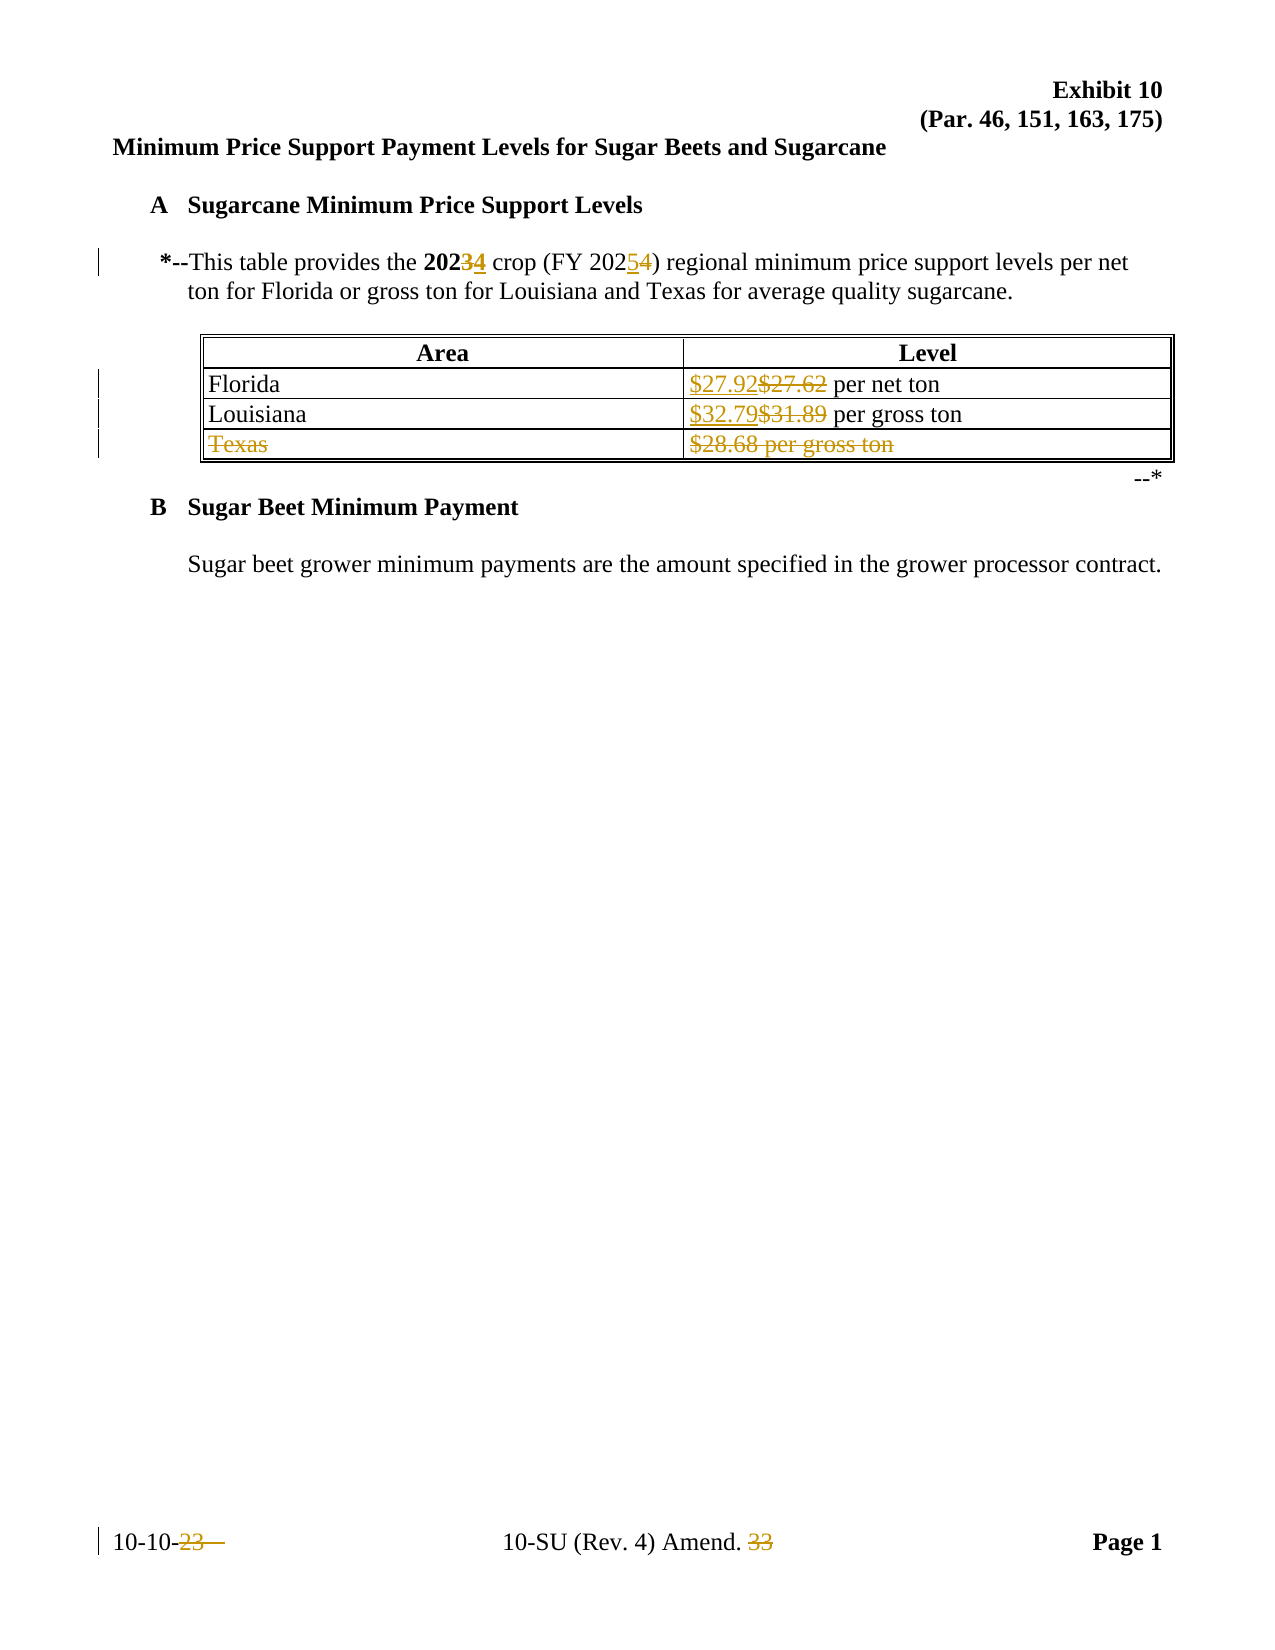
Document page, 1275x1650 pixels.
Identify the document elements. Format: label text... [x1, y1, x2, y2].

text Sugar beet grower minimum payments are the amount specified in the grower processor contract. [187, 549, 1162, 578]
table_cell Florida [204, 369, 683, 397]
text Minimum Price Support Payment Levels for Sugar Beets and Sugarcane [112, 132, 1162, 161]
text 10-10- 10-SU (Rev. 4) Amend. Page 1 [112, 1527, 1162, 1555]
text Exhibit 10 [112, 75, 1162, 104]
table_cell [204, 430, 683, 458]
text *--This table provides the 202 crop (FY 202) regional minimum price support levels per net ton for Florida or gross ton for Louisiana and Texas for average quality sugarcane. [159, 247, 1162, 305]
table_cell per net ton [684, 369, 1170, 397]
table_header Area [204, 338, 683, 367]
table_header Level [684, 338, 1170, 367]
text A Sugarcane Minimum Price Support Levels [150, 190, 1162, 219]
text B Sugar Beet Minimum Payment [150, 492, 1162, 520]
table_cell [684, 430, 1170, 458]
text --* [187, 463, 1162, 492]
text (Par. 46, 151, 163, 175) [112, 104, 1162, 132]
table_cell Louisiana [204, 399, 683, 428]
table_cell per gross ton [684, 399, 1170, 428]
